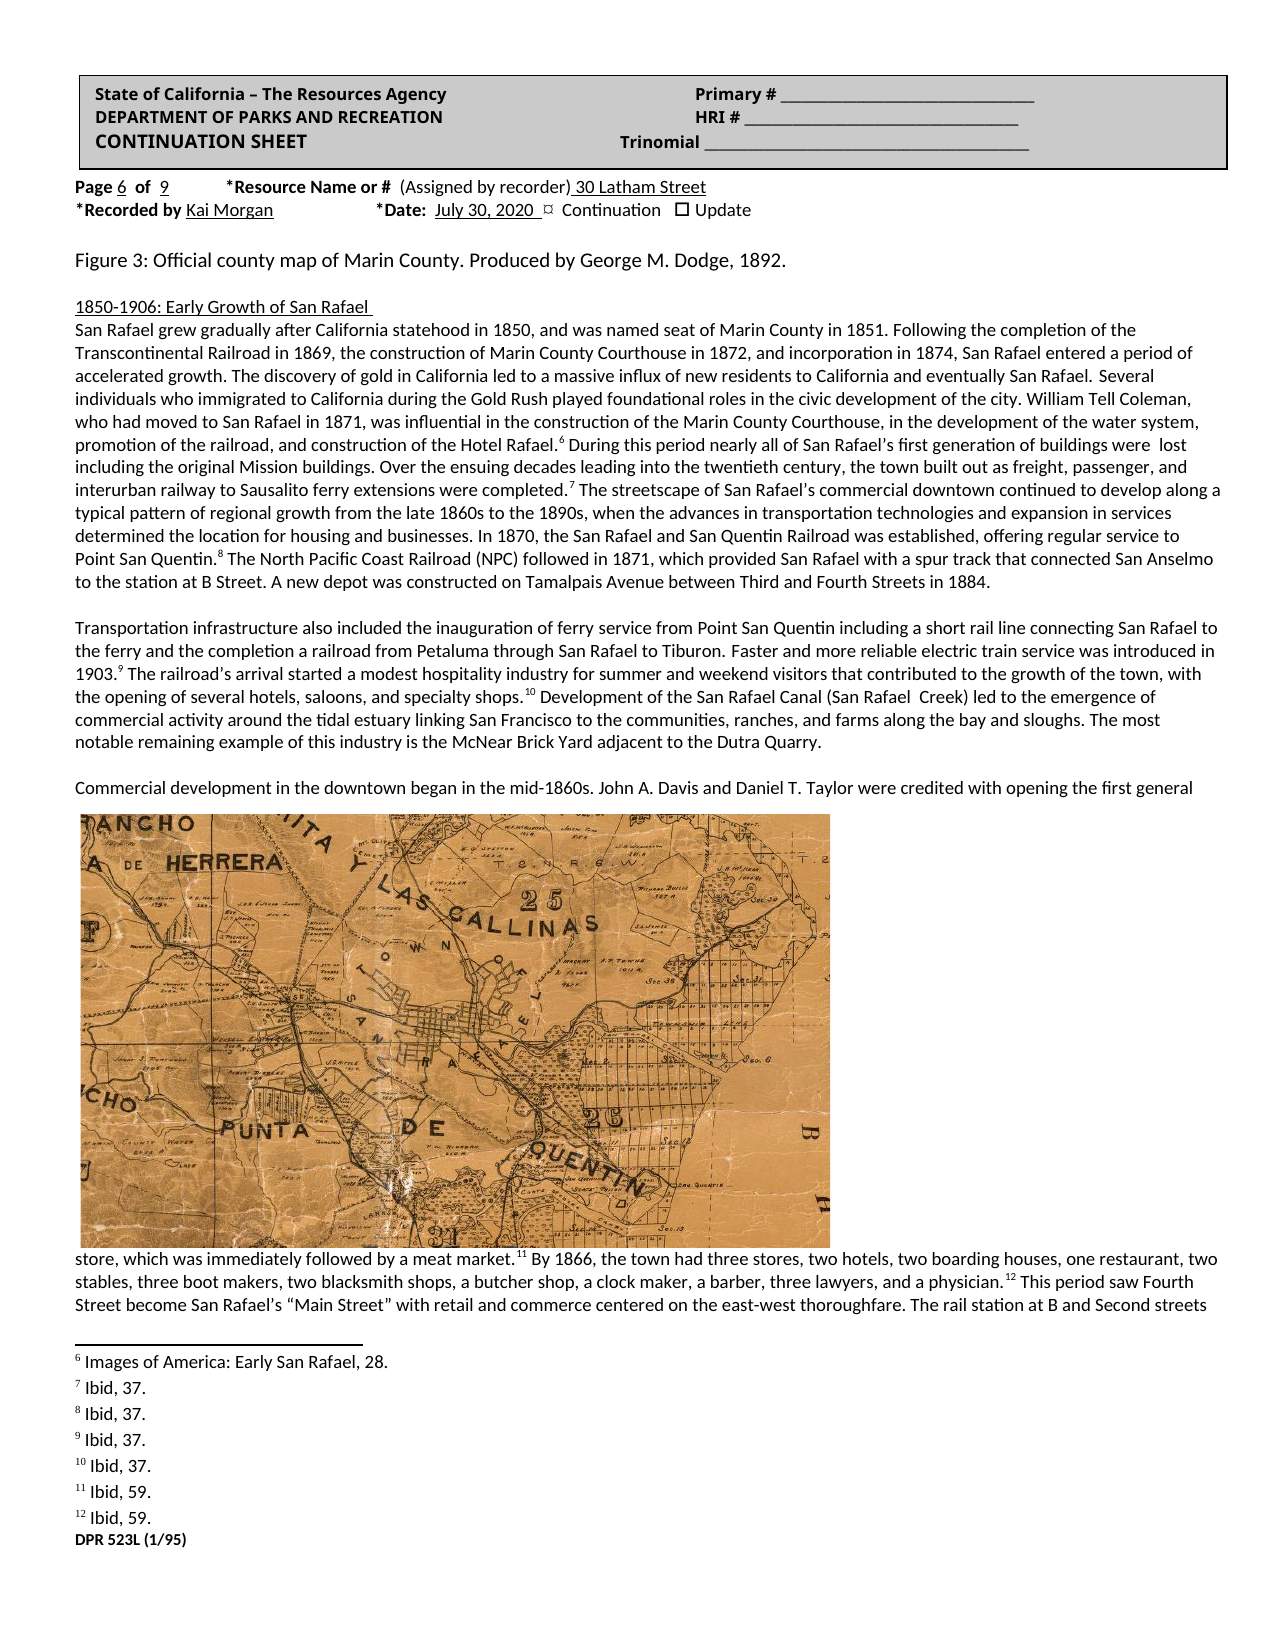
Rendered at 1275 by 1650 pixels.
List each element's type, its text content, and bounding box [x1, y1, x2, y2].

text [75, 776, 1222, 1316]
picture [80, 814, 831, 1248]
text Figure 3: Official county map of Marin County. Produced by George M. Dodge, 1892. [75, 247, 1222, 272]
text 1850-1906: Early Growth of San Rafael [75, 295, 1222, 318]
text Transportation infrastructure also included the inauguration of ferry service from Point San Quentin including a short rail line connecting San Rafael to the ferry and the completion a railroad from Petaluma through San Rafael to Tiburon. Faster and more reliable electric train service was introduced in 1903. The railroad’s arrival started a modest hospitality industry for summer and weekend visitors that contributed to the growth of the town, with the opening of several hotels, saloons, and specialty shops. Development of the San Rafael Canal (San Rafael Creek) led to the emergence of commercial activity around the tidal estuary linking San Francisco to the communities, ranches, and farms along the bay and sloughs. The most notable remaining example of this industry is the McNear Brick Yard adjacent to the Dutra Quarry. [75, 616, 1222, 753]
text San Rafael grew gradually after California statehood in 1850, and was named seat of Marin County in 1851. Following the completion of the Transcontinental Railroad in 1869, the construction of Marin County Courthouse in 1872, and incorporation in 1874, San Rafael entered a period of accelerated growth. The discovery of gold in California led to a massive influx of new residents to California and eventually San Rafael. Several individuals who immigrated to California during the Gold Rush played foundational roles in the civic development of the city. William Tell Coleman, who had moved to San Rafael in 1871, was influential in the construction of the Marin County Courthouse, in the development of the water system, promotion of the railroad, and construction of the Hotel Rafael. During this period nearly all of San Rafael’s first generation of buildings were lost including the original Mission buildings. Over the ensuing decades leading into the twentieth century, the town built out as freight, passenger, and interurban railway to Sausalito ferry extensions were completed. The streetscape of San Rafael’s commercial downtown continued to develop along a typical pattern of regional growth from the late 1860s to the 1890s, when the advances in transportation technologies and expansion in services determined the location for housing and businesses. In 1870, the San Rafael and San Quentin Railroad was established, offering regular service to Point San Quentin. The North Pacific Coast Railroad (NPC) followed in 1871, which provided San Rafael with a spur track that connected San Anselmo to the station at B Street. A new depot was constructed on Tamalpais Avenue between Third and Fourth Streets in 1884. [75, 318, 1222, 593]
